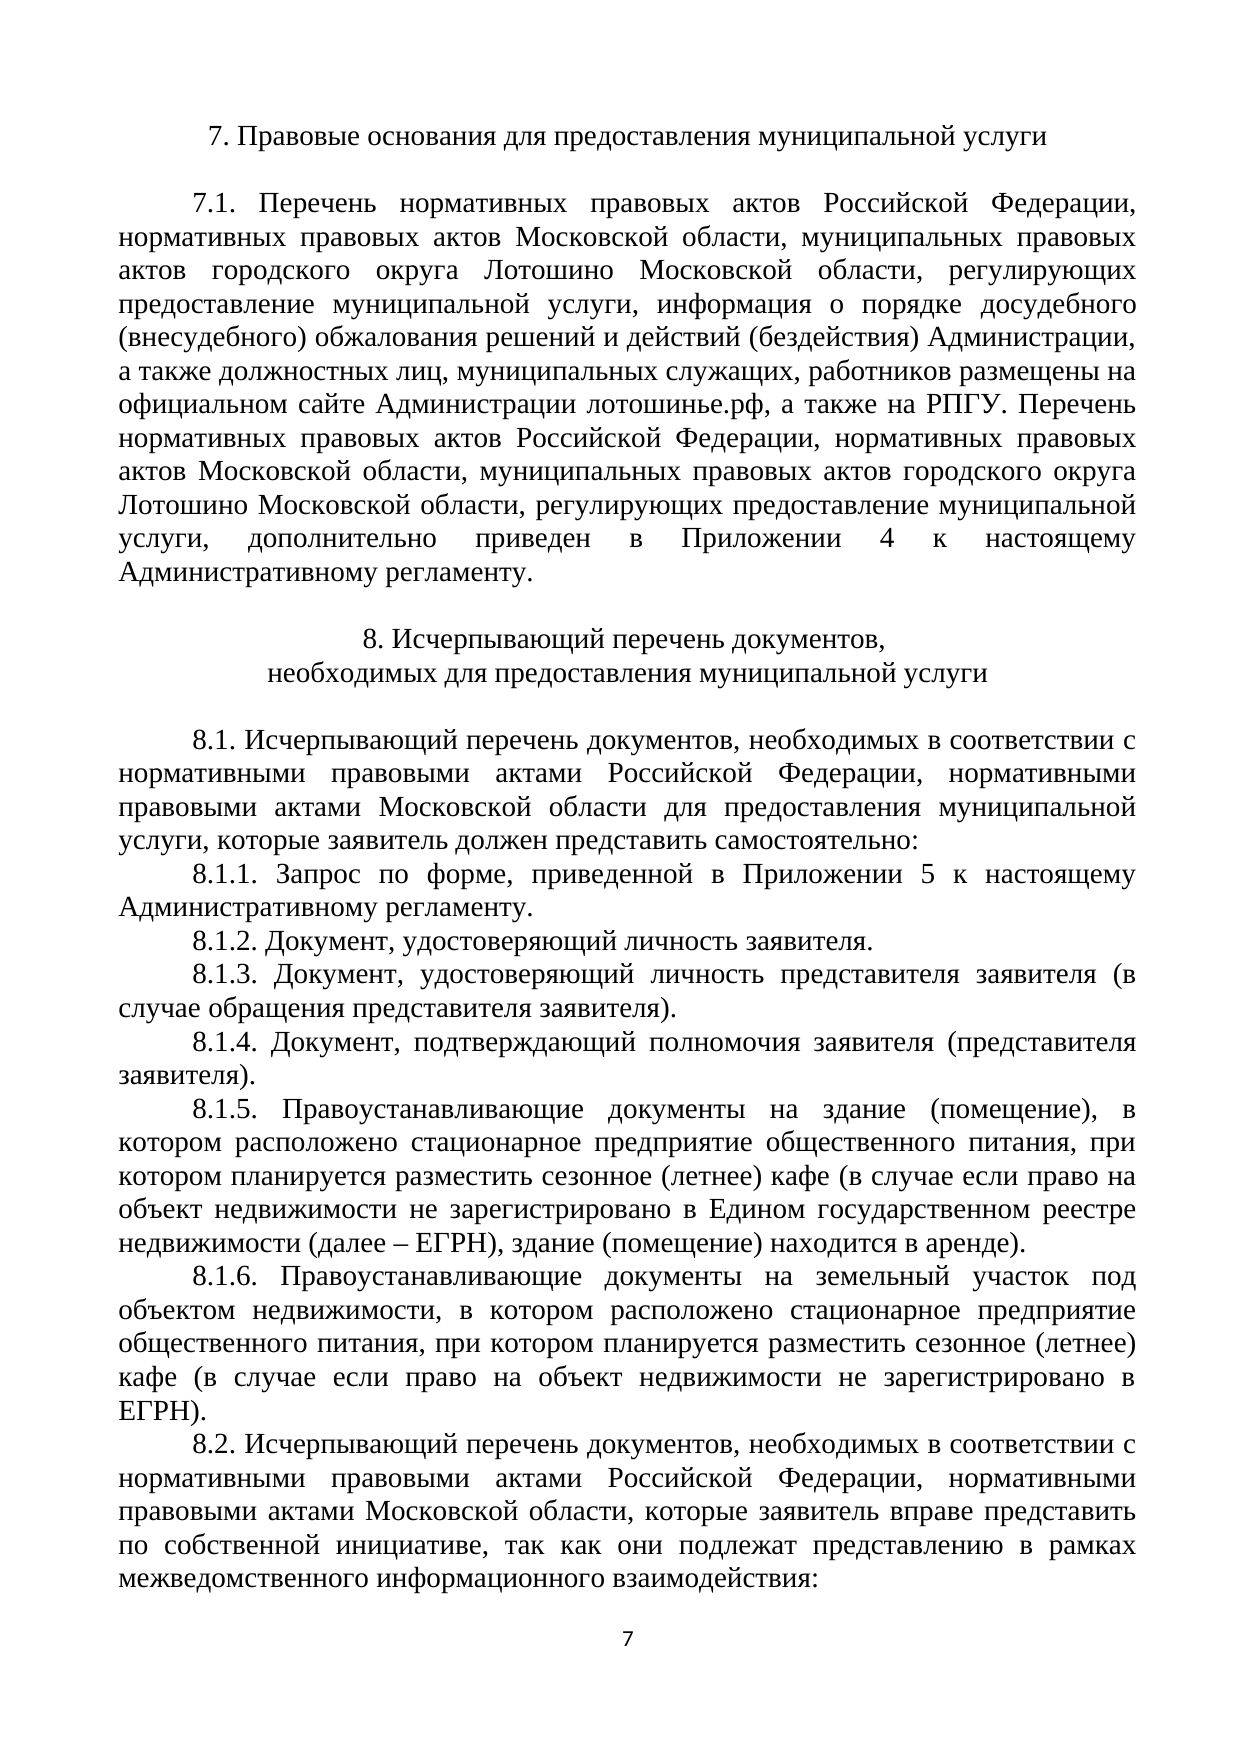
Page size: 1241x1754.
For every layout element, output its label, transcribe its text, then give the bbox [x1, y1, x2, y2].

text 8.1. Исчерпывающий перечень документов, необходимых в соответствии с нормативными правовыми актами Российской Федерации, нормативными правовыми актами Московской области для предоставления муниципальной услуги, которые заявитель должен представить самостоятельно: [118, 722, 1137, 856]
subtitle 8. Исчерпывающий перечень документов, необходимых для предоставления муниципальной услуги [118, 621, 1137, 688]
subtitle 7. Правовые основания для предоставления муниципальной услуги [118, 118, 1137, 152]
text 8.1.5. Правоустанавливающие документы на здание (помещение), в котором расположено стационарное предприятие общественного питания, при котором планируется разместить сезонное (летнее) кафе (в случае если право на объект недвижимости не зарегистрировано в Едином государственном реестре недвижимости (далее – ЕГРН), здание (помещение) находится в аренде). [118, 1091, 1137, 1258]
list 7.1. Перечень нормативных правовых актов Российской Федерации, нормативных правовых актов Московской области, муниципальных правовых актов городского округа Лотошино Московской области, регулирующих предоставление муниципальной услуги, информация о порядке досудебного (внесудебного) обжалования решений и действий (бездействия) Администрации, а также должностных лиц, муниципальных служащих, работников размещены на официальном сайте Администрации лотошинье.рф, а также на РПГУ. Перечень нормативных правовых актов Российской Федерации, нормативных правовых актов Московской области, муниципальных правовых актов городского округа Лотошино Московской области, регулирующих предоставление муниципальной услуги, дополнительно приведен в Приложении 4 к настоящему Административному регламенту. [118, 185, 1137, 588]
text 8.1.1. Запрос по форме, приведенной в Приложении 5 к настоящему Административному регламенту. [118, 856, 1137, 923]
text 8.2. Исчерпывающий перечень документов, необходимых в соответствии с нормативными правовыми актами Российской Федерации, нормативными правовыми актами Московской области, которые заявитель вправе представить по собственной инициативе, так как они подлежат представлению в рамках межведомственного информационного взаимодействия: [118, 1426, 1137, 1594]
text 8.1.6. Правоустанавливающие документы на земельный участок под объектом недвижимости, в котором расположено стационарное предприятие общественного питания, при котором планируется разместить сезонное (летнее) кафе (в случае если право на объект недвижимости не зарегистрировано в ЕГРН). [118, 1258, 1137, 1426]
text 8.1.2. Документ, удостоверяющий личность заявителя. [118, 923, 1137, 957]
text 8.1.3. Документ, удостоверяющий личность представителя заявителя (в случае обращения представителя заявителя). [118, 957, 1137, 1024]
text 8.1.4. Документ, подтверждающий полномочия заявителя (представителя заявителя). [118, 1024, 1137, 1091]
